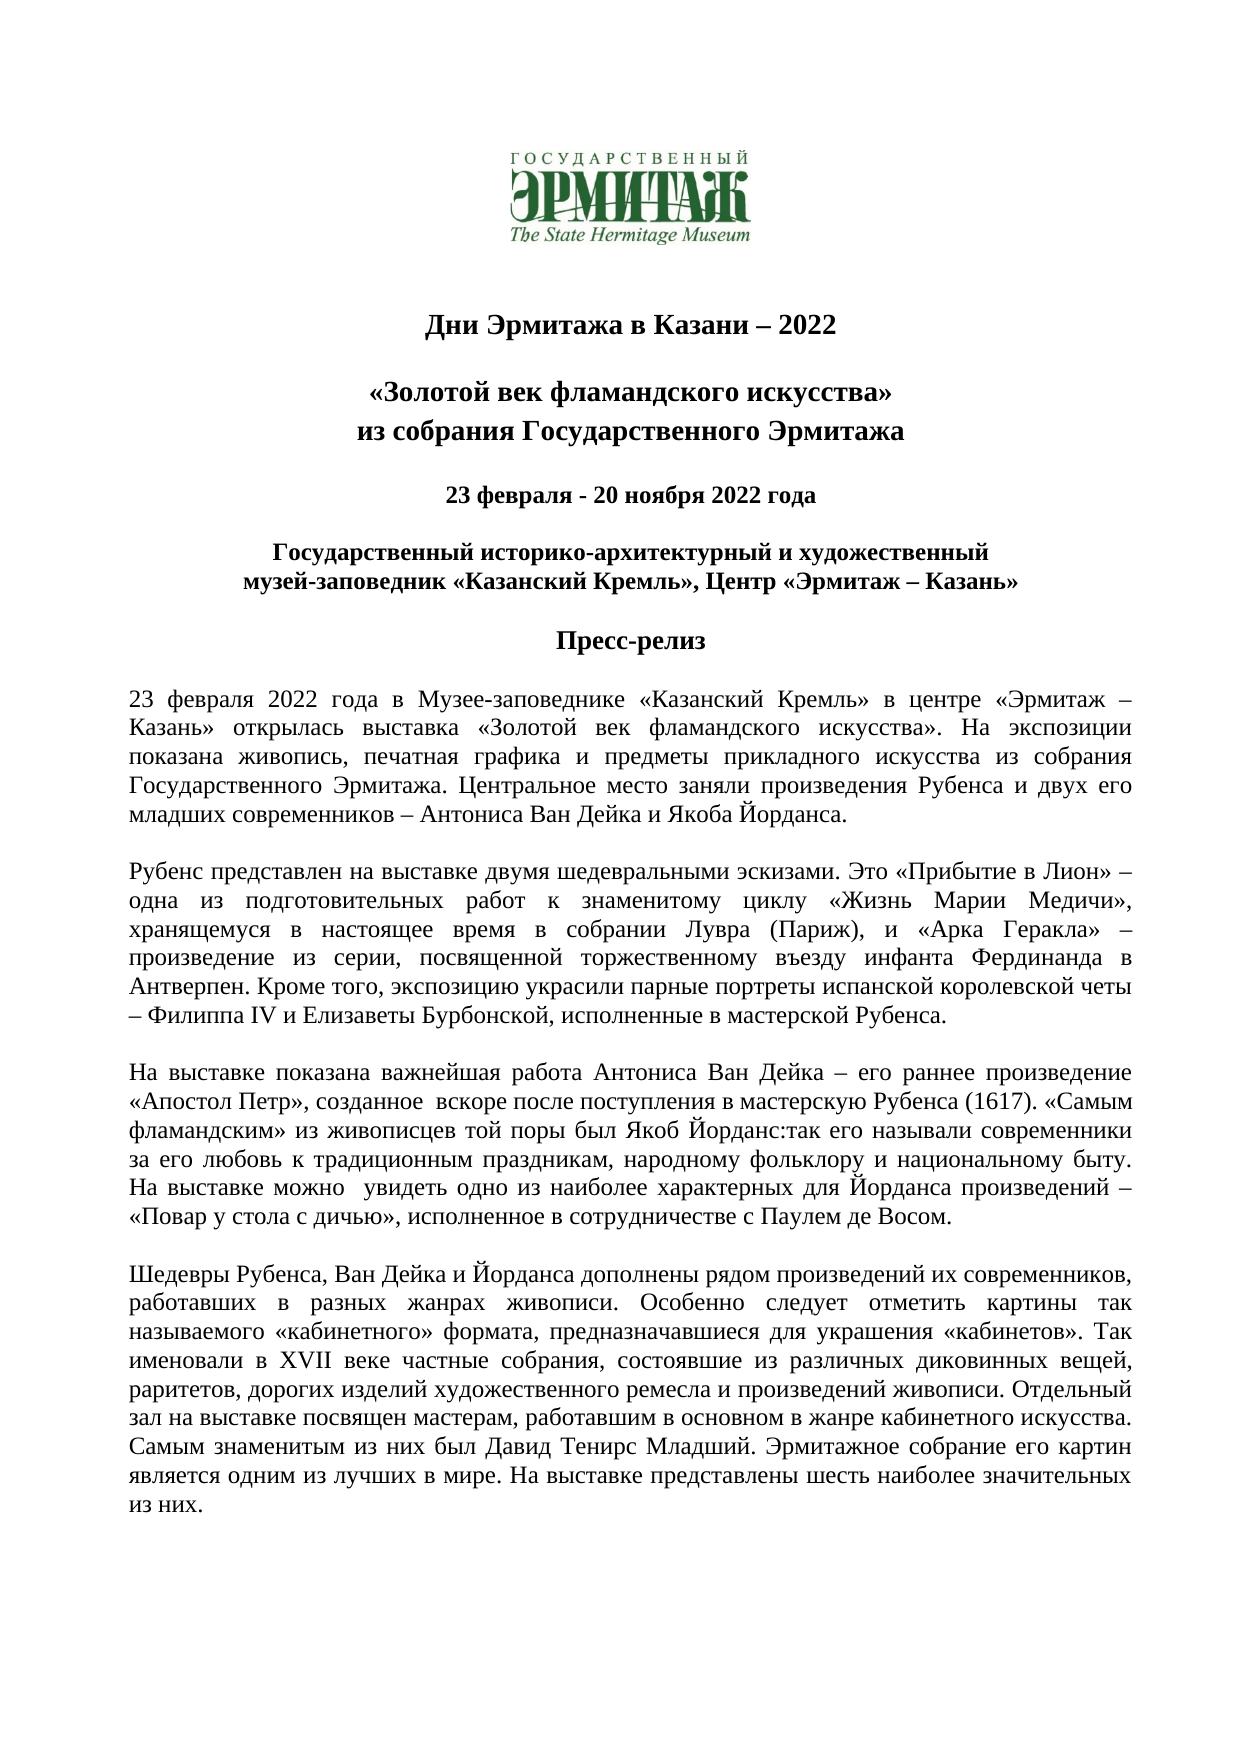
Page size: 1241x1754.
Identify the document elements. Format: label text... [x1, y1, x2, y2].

text Шедевры Рубенса, Ван Дейка и Йорданса дополнены рядом произведений их современников, работавших в разных жанрах живописи. Особенно следует отметить картины так называемого «кабинетного» формата, предназначавшиеся для украшения «кабинетов». Так именовали в XVII веке частные собрания, состоявшие из различных диковинных вещей, раритетов, дорогих изделий художественного ремесла и произведений живописи. Отдельный зал на выставке посвящен мастерам, работавшим в основном в жанре кабинетного искусства. Самым знаменитым из них был Давид Тенирс Младший. Эрмитажное собрание его картин является одним из лучших в мире. На выставке представлены шесть наиболее значительных из них. [128, 1259, 1133, 1517]
text «Золотой век фламандского искусства» [128, 374, 1133, 408]
text Рубенс представлен на выставке двумя шедевральными эскизами. Это «Прибытие в Лион» – одна из подготовительных работ к знаменитому циклу «Жизнь Марии Медичи», хранящемуся в настоящее время в собрании Лувра (Париж), и «Арка Геракла» –произведение из серии, посвященной торжественному въезду инфанта Фердинанда в Антверпен. Кроме того, экспозицию украсили парные портреты испанской королевской четы – Филиппа IV и Елизаветы Бурбонской, исполненные в мастерской Рубенса. [128, 856, 1133, 1029]
text 23 февраля - 20 ноября 2022 года [128, 480, 1133, 509]
text из собрания Государственного Эрмитажа [128, 413, 1133, 446]
text Пресс-релиз [128, 624, 1133, 655]
text Государственный историко-архитектурный и художественный [128, 537, 1133, 566]
picture [510, 150, 751, 245]
text 23 февраля 2022 года в Музее-заповеднике «Казанский Кремль» в центре «Эрмитаж – Казань» открылась выставка «Золотой век фламандского искусства». На экспозиции показана живопись, печатная графика и предметы прикладного искусства из собрания Государственного Эрмитажа. Центральное место заняли произведения Рубенса и двух его младших современников – Антониса Ван Дейка и Якоба Йорданса. [128, 684, 1133, 827]
text На выставке показана важнейшая работа Антониса Ван Дейка – его раннее произведение «Апостол Петр», созданное вскоре после поступления в мастерскую Рубенса (1617). «Самым фламандским» из живописцев той поры был Якоб Йорданс:так его называли современники за его любовь к традиционным праздникам, народному фольклору и национальному быту. На выставке можно увидеть одно из наиболее характерных для Йорданса произведений – «Повар у стола с дичью», исполненное в сотрудничестве с Паулем де Восом. [128, 1057, 1133, 1230]
text Дни Эрмитажа в Казани – 2022 [128, 307, 1133, 341]
text музей-заповедник «Казанский Кремль», Центр «Эрмитаж – Казань» [128, 566, 1133, 595]
